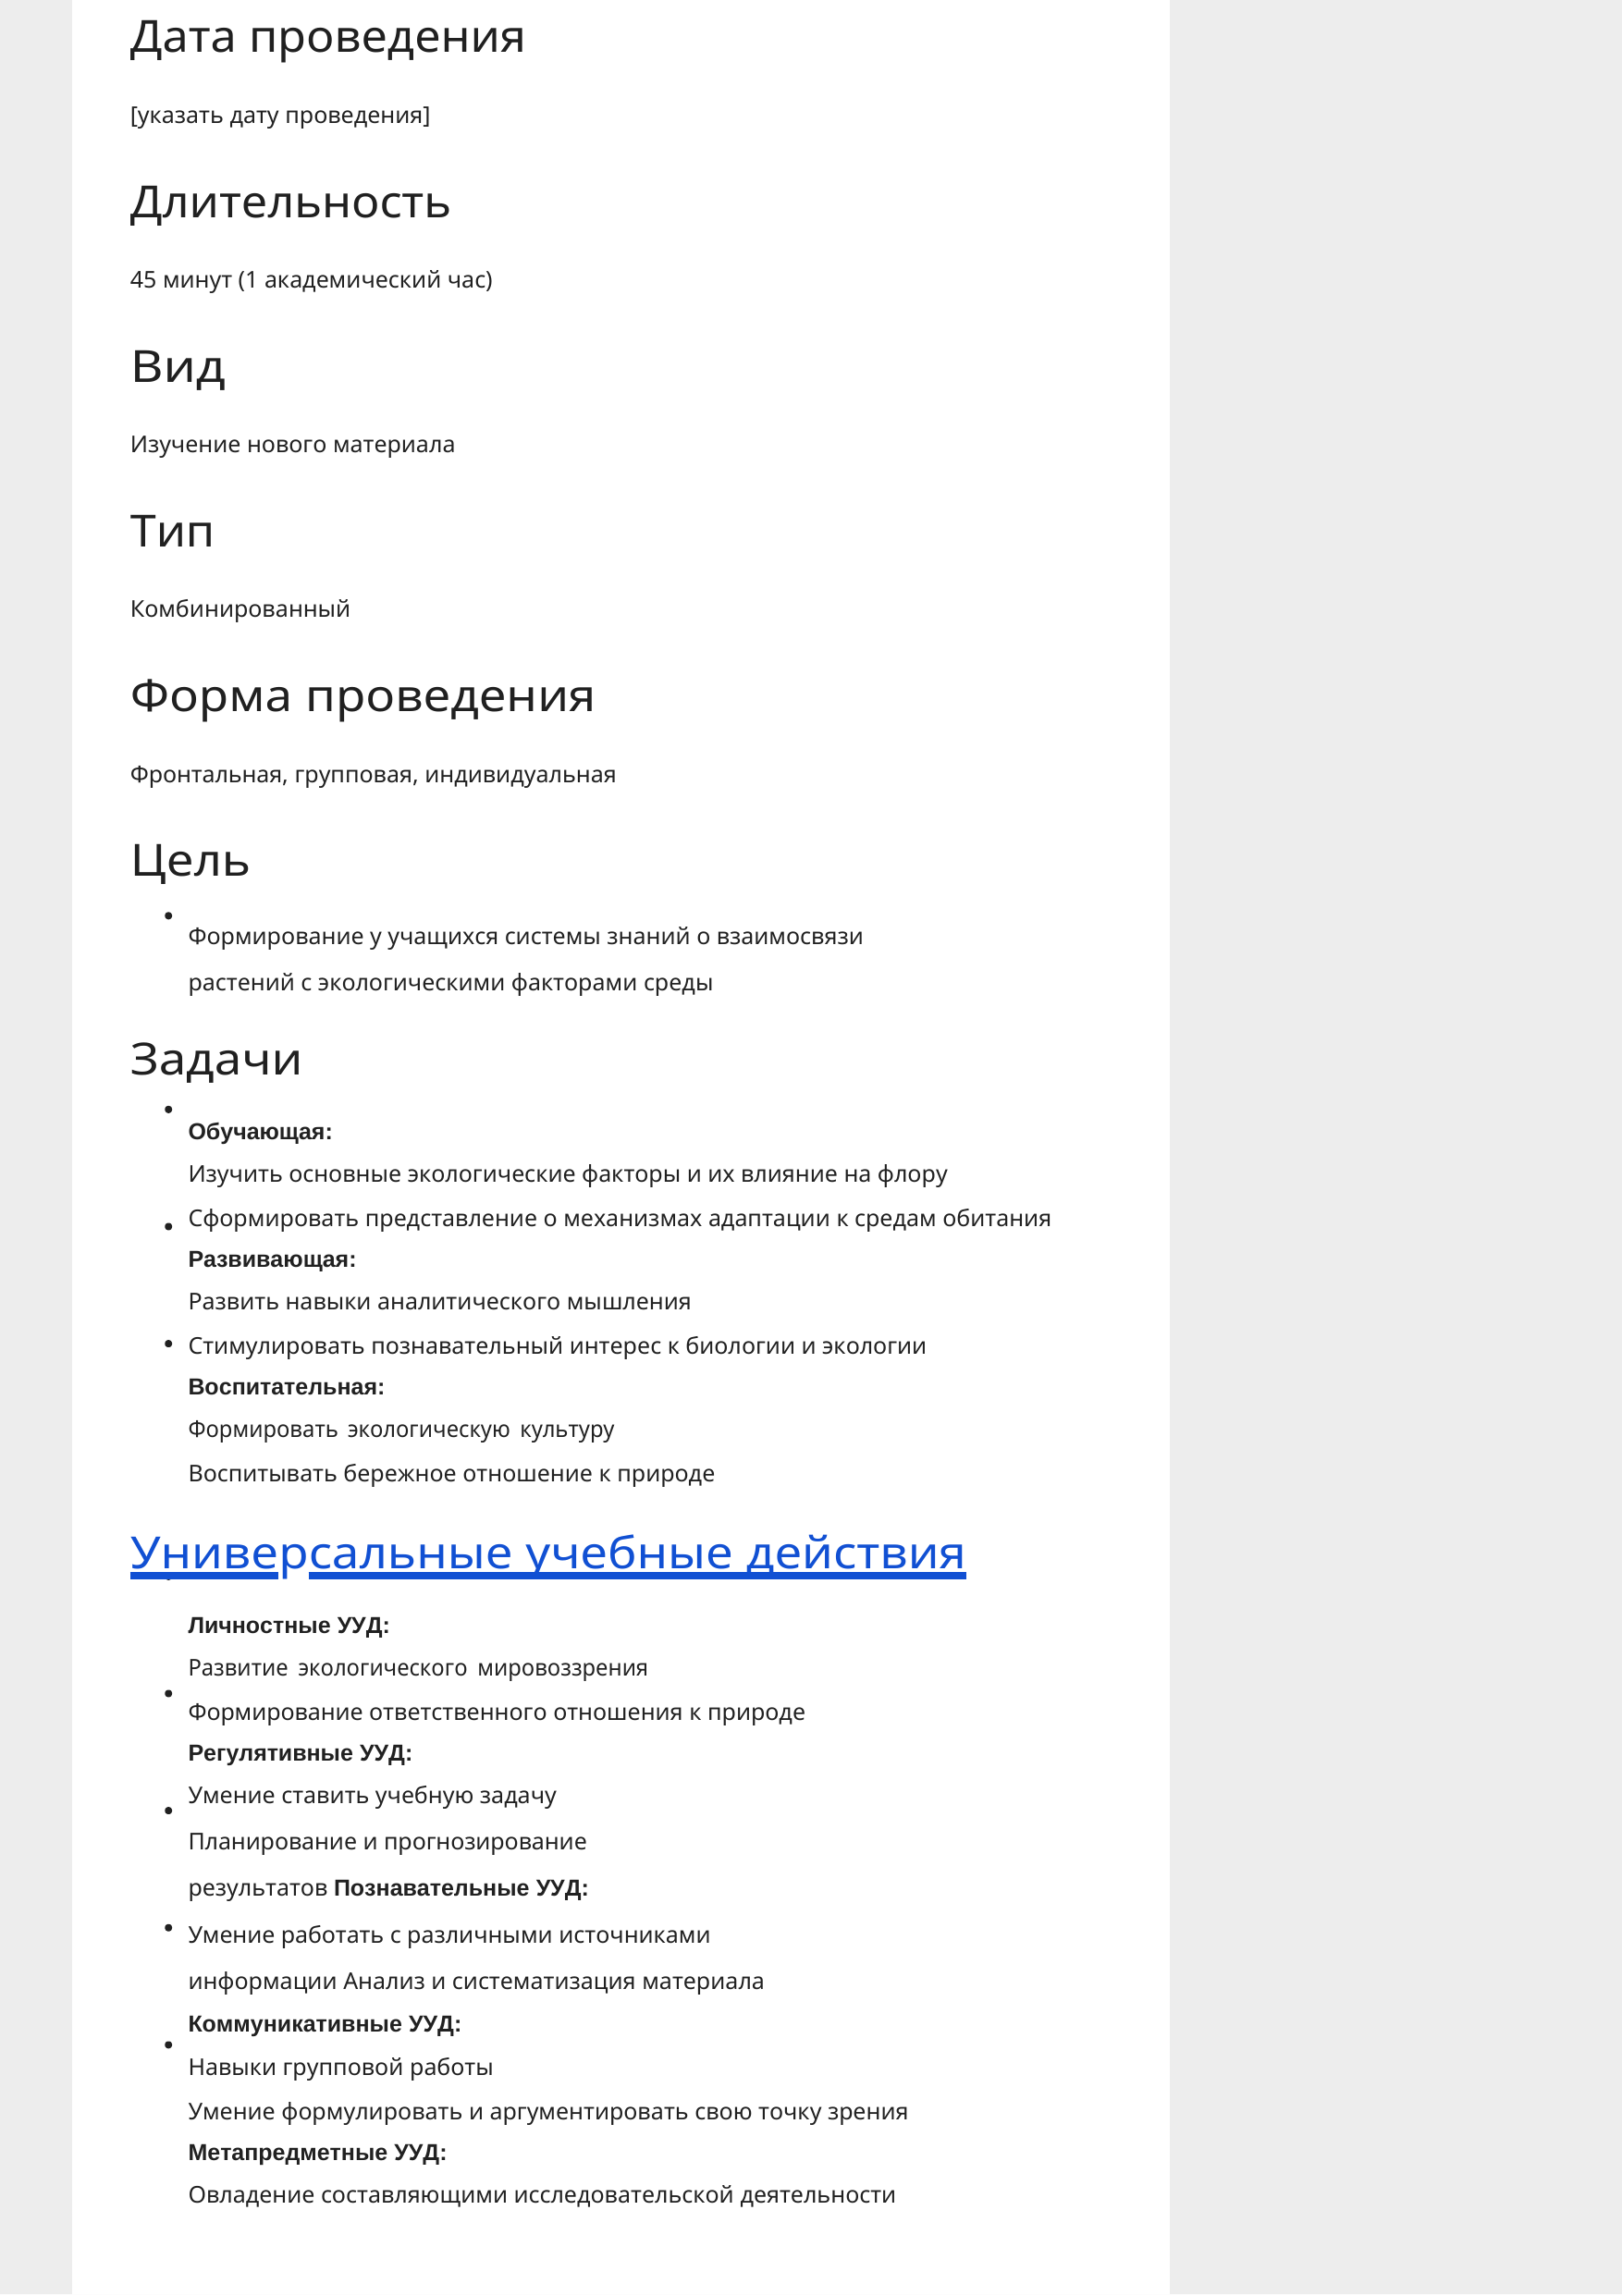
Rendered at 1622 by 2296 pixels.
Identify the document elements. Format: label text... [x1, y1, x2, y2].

subtitle Вид [130, 335, 1560, 395]
text Овладение составляющими исследовательской деятельности [188, 2178, 1560, 2209]
text 45 минут (1 академический час) [130, 263, 1560, 295]
subtitle Длительность [130, 170, 1560, 230]
text Изучение нового материала [130, 428, 1560, 460]
text Формировать экологическую культуру [188, 1413, 1560, 1444]
text Сформировать представление о механизмах адаптации к средам обитания [188, 1201, 1560, 1233]
text Фронтальная, групповая, индивидуальная [130, 757, 1560, 789]
subtitle Задачи [130, 1027, 1560, 1087]
subtitle Метапредметные УУД: [188, 2139, 1560, 2166]
subtitle Регулятивные УУД: [188, 1739, 1560, 1766]
text Формирование у учащихся системы знаний о взаимосвязи растений с экологическими факторами среды [188, 919, 944, 998]
text Комбинированный [130, 593, 1560, 624]
text Воспитывать бережное отношение к природе [188, 1457, 1560, 1489]
subtitle Тип [130, 499, 1560, 560]
subtitle Личностные УУД: [188, 1612, 1560, 1639]
text Умение ставить учебную задачу Планирование и прогнозирование результатов Познавательные УУД: [188, 1779, 693, 1903]
subtitle Цель [130, 829, 1560, 890]
subtitle Воспитательная: [188, 1373, 1560, 1400]
text Умение формулировать и аргументировать свою точку зрения [188, 2094, 1560, 2126]
text Развить навыки аналитического мышления [188, 1284, 1560, 1317]
text [указать дату проведения] [130, 98, 1560, 130]
text Изучить основные экологические факторы и их влияние на флору [188, 1157, 1560, 1189]
text Формирование ответственного отношения к природе [188, 1696, 1560, 1727]
text Навыки групповой работы [188, 2050, 1560, 2081]
text Стимулировать познавательный интерес к биологии и экологии [188, 1330, 1560, 1361]
subtitle Форма проведения [130, 664, 1560, 725]
subtitle Обучающая: [188, 1118, 1560, 1145]
subtitle Развивающая: [188, 1246, 1560, 1272]
text Универсальные учебные действия [130, 1522, 1560, 1582]
text Развитие экологического мировоззрения [188, 1651, 1560, 1683]
subtitle Дата проведения [130, 0, 1560, 66]
text Умение работать с различными источниками информации Анализ и систематизация материала [188, 1918, 818, 1996]
subtitle Коммуникативные УУД: [188, 2011, 1560, 2037]
